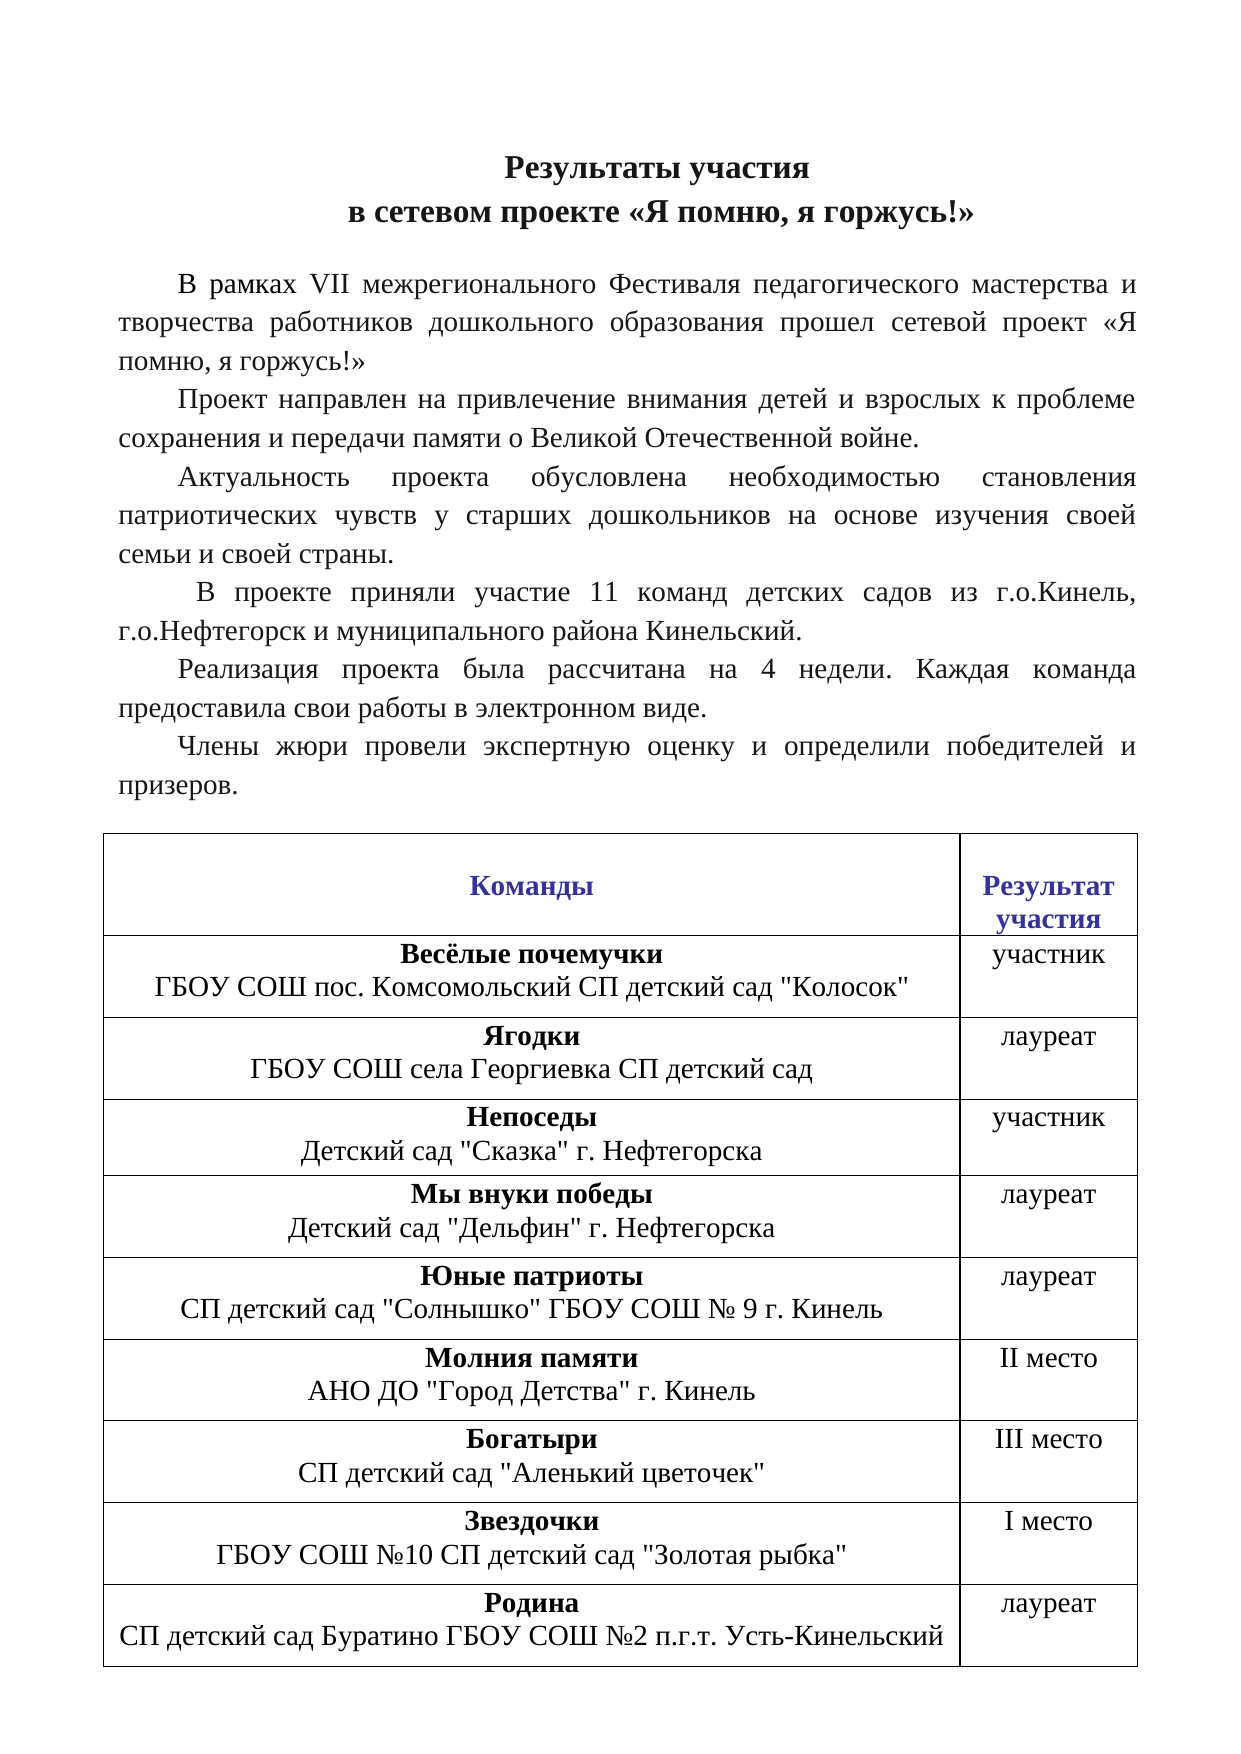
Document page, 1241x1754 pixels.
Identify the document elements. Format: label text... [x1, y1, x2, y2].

text в сетевом проекте «Я помню, я горжусь!» [118, 192, 1137, 230]
text Актуальность проекта обусловлена необходимостью становления патриотических чувств у старших дошкольников на основе изучения своей семьи и своей страны. [118, 459, 1137, 569]
table_cell Весёлые почемучки ГБОУ СОШ пос. Комсомольский СП детский сад "Колосок" [104, 936, 959, 1017]
table_cell Звездочки ГБОУ СОШ №10 СП детский сад "Золотая рыбка" [104, 1503, 959, 1584]
table_cell Богатыри СП детский сад "Аленький цветочек" [104, 1421, 959, 1502]
table_cell участник [961, 936, 1137, 1017]
table_cell участник [961, 1100, 1137, 1175]
table_cell Родина СП детский сад Буратино ГБОУ СОШ №2 п.г.т. Усть-Кинельский [104, 1585, 959, 1666]
table_cell II место [961, 1340, 1137, 1420]
table_cell I место [961, 1503, 1137, 1584]
table_cell Мы внуки победы Детский сад "Дельфин" г. Нефтегорска [104, 1176, 959, 1257]
text Реализация проекта была рассчитана на 4 недели. Каждая команда предоставила свои работы в электронном виде. [118, 651, 1137, 723]
table_cell лауреат [961, 1176, 1137, 1257]
text Результаты участия [118, 148, 1137, 186]
table_cell III место [961, 1421, 1137, 1502]
table_cell Ягодки ГБОУ СОШ села Георгиевка СП детский сад [104, 1018, 959, 1098]
table_cell лауреат [961, 1018, 1137, 1098]
table_cell Молния памяти АНО ДО "Город Детства" г. Кинель [104, 1340, 959, 1420]
table_cell лауреат [961, 1585, 1137, 1666]
table_cell лауреат [961, 1258, 1137, 1339]
table_cell Юные патриоты СП детский сад "Солнышко" ГБОУ СОШ № 9 г. Кинель [104, 1258, 959, 1339]
table_header Результат участия [961, 834, 1137, 935]
text В рамках VII межрегионального Фестиваля педагогического мастерства и творчества работников дошкольного образования прошел сетевой проект «Я помню, я горжусь!» [118, 266, 1137, 377]
table_cell Непоседы Детский сад "Сказка" г. Нефтегорска [104, 1100, 959, 1175]
text В проекте приняли участие 11 команд детских садов из г.о.Кинель, г.о.Нефтегорск и муниципального района Кинельский. [118, 574, 1137, 646]
text Члены жюри провели экспертную оценку и определили победителей и призеров. [118, 728, 1137, 801]
text Проект направлен на привлечение внимания детей и взрослых к проблеме сохранения и передачи памяти о Великой Отечественной войне. [118, 382, 1137, 454]
table_header Команды [104, 834, 959, 935]
